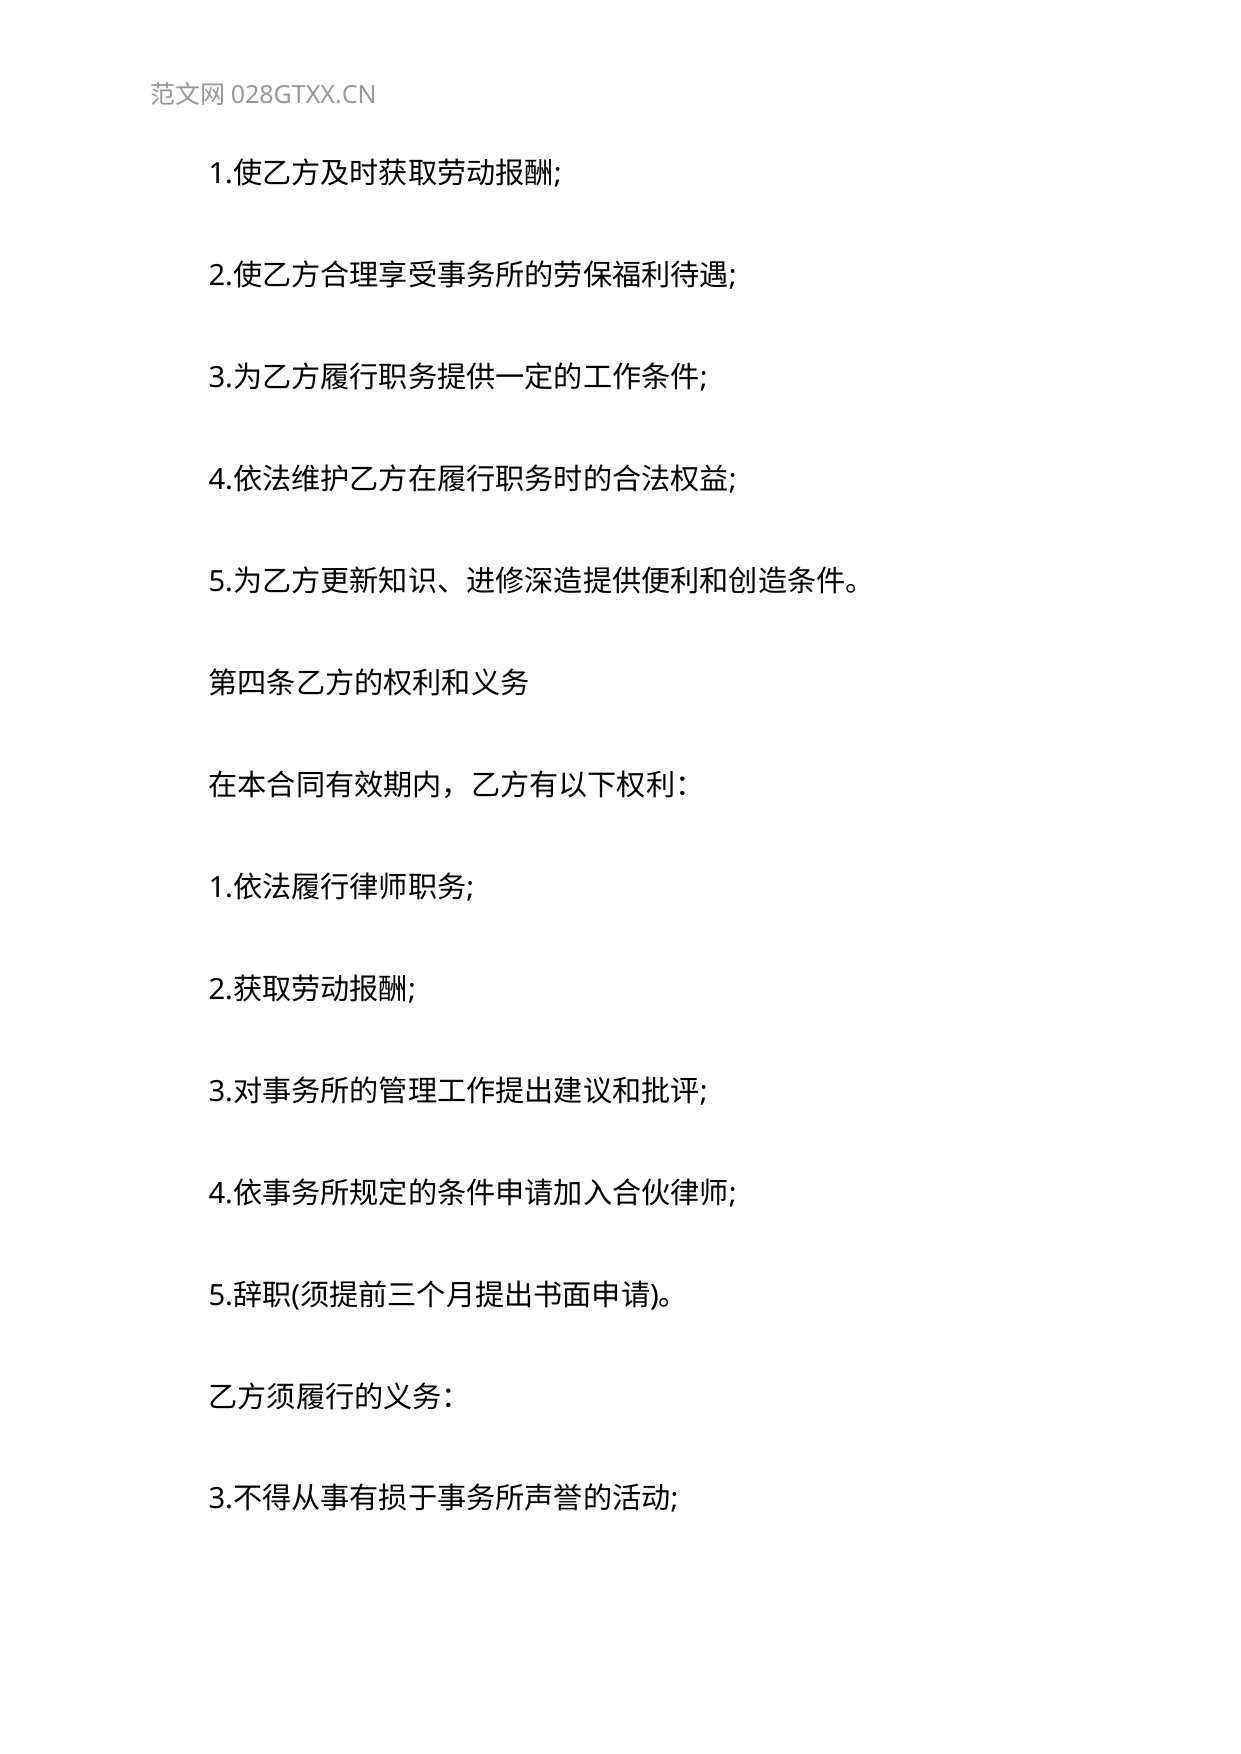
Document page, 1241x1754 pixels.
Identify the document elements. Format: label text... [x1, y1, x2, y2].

text 4.依法维护乙方在履行职务时的合法权益; [150, 456, 1090, 498]
text 5.为乙方更新知识、进修深造提供便利和创造条件。 [150, 558, 1090, 600]
text 2.获取劳动报酬; [150, 965, 1090, 1008]
text 乙方须履行的义务： [150, 1373, 1090, 1416]
text 3.为乙方履行职务提供一定的工作条件; [150, 354, 1090, 396]
text 2.使乙方合理享受事务所的劳保福利待遇; [150, 252, 1090, 294]
text 4.依事务所规定的条件申请加入合伙律师; [150, 1169, 1090, 1212]
text 在本合同有效期内，乙方有以下权利： [150, 762, 1090, 804]
text 1.依法履行律师职务; [150, 863, 1090, 906]
text 3.对事务所的管理工作提出建议和批评; [150, 1067, 1090, 1110]
text 第四条乙方的权利和义务 [150, 660, 1090, 702]
text 3.不得从事有损于事务所声誉的活动; [150, 1475, 1090, 1517]
text 1.使乙方及时获取劳动报酬; [150, 150, 1090, 192]
text 5.辞职(须提前三个月提出书面申请)。 [150, 1271, 1090, 1314]
